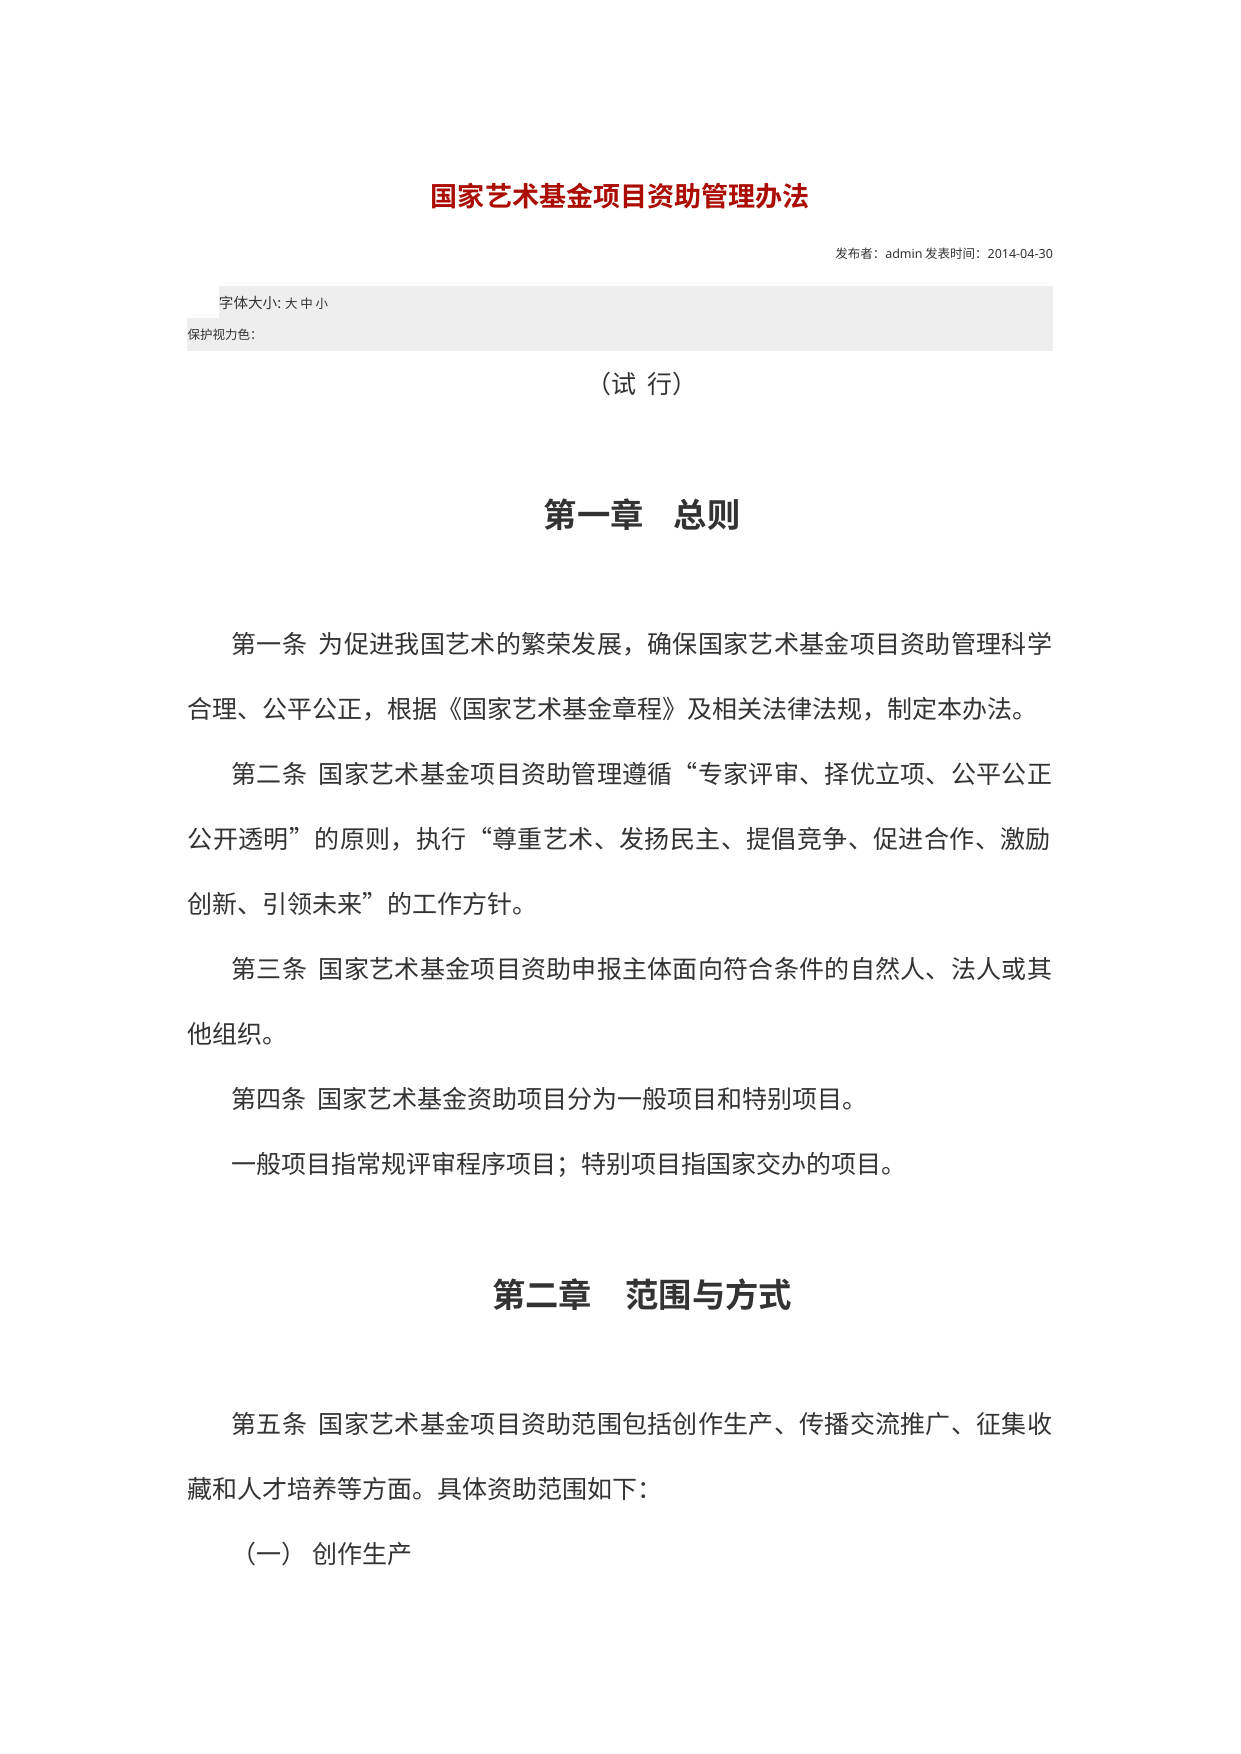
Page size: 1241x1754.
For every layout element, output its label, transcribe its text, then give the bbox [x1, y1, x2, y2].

text 国家艺术基金项目资助管理办法 [187, 162, 1053, 227]
text 第二章 范围与方式 [187, 1261, 1053, 1326]
text 字体大小: 大 中 小 [219, 286, 1053, 318]
text 第四条 国家艺术基金资助项目分为一般项目和特别项目。 [187, 1066, 1053, 1131]
text 第二条 国家艺术基金项目资助管理遵循“专家评审、择优立项、公平公正、公开透明”的原则，执行“尊重艺术、发扬民主、提倡竞争、促进合作、激励创新、引领未来”的工作方针。 [187, 741, 1053, 936]
text 发布者：admin发表时间：2014-04-30 [187, 237, 1053, 270]
text 第三条 国家艺术基金项目资助申报主体面向符合条件的自然人、法人或其他组织。 [187, 936, 1053, 1066]
text 一般项目指常规评审程序项目；特别项目指国家交办的项目。 [187, 1131, 1053, 1196]
text （试 行） [187, 351, 1053, 416]
text 第一章 总则 [187, 481, 1053, 546]
text 保护视力色： [187, 318, 1053, 351]
text 第五条 国家艺术基金项目资助范围包括创作生产、传播交流推广、征集收藏和人才培养等方面。具体资助范围如下： [187, 1391, 1053, 1521]
text （一） 创作生产 [187, 1521, 1053, 1586]
text 第一条 为促进我国艺术的繁荣发展，确保国家艺术基金项目资助管理科学合理、公平公正，根据《国家艺术基金章程》及相关法律法规，制定本办法。 [187, 611, 1053, 741]
